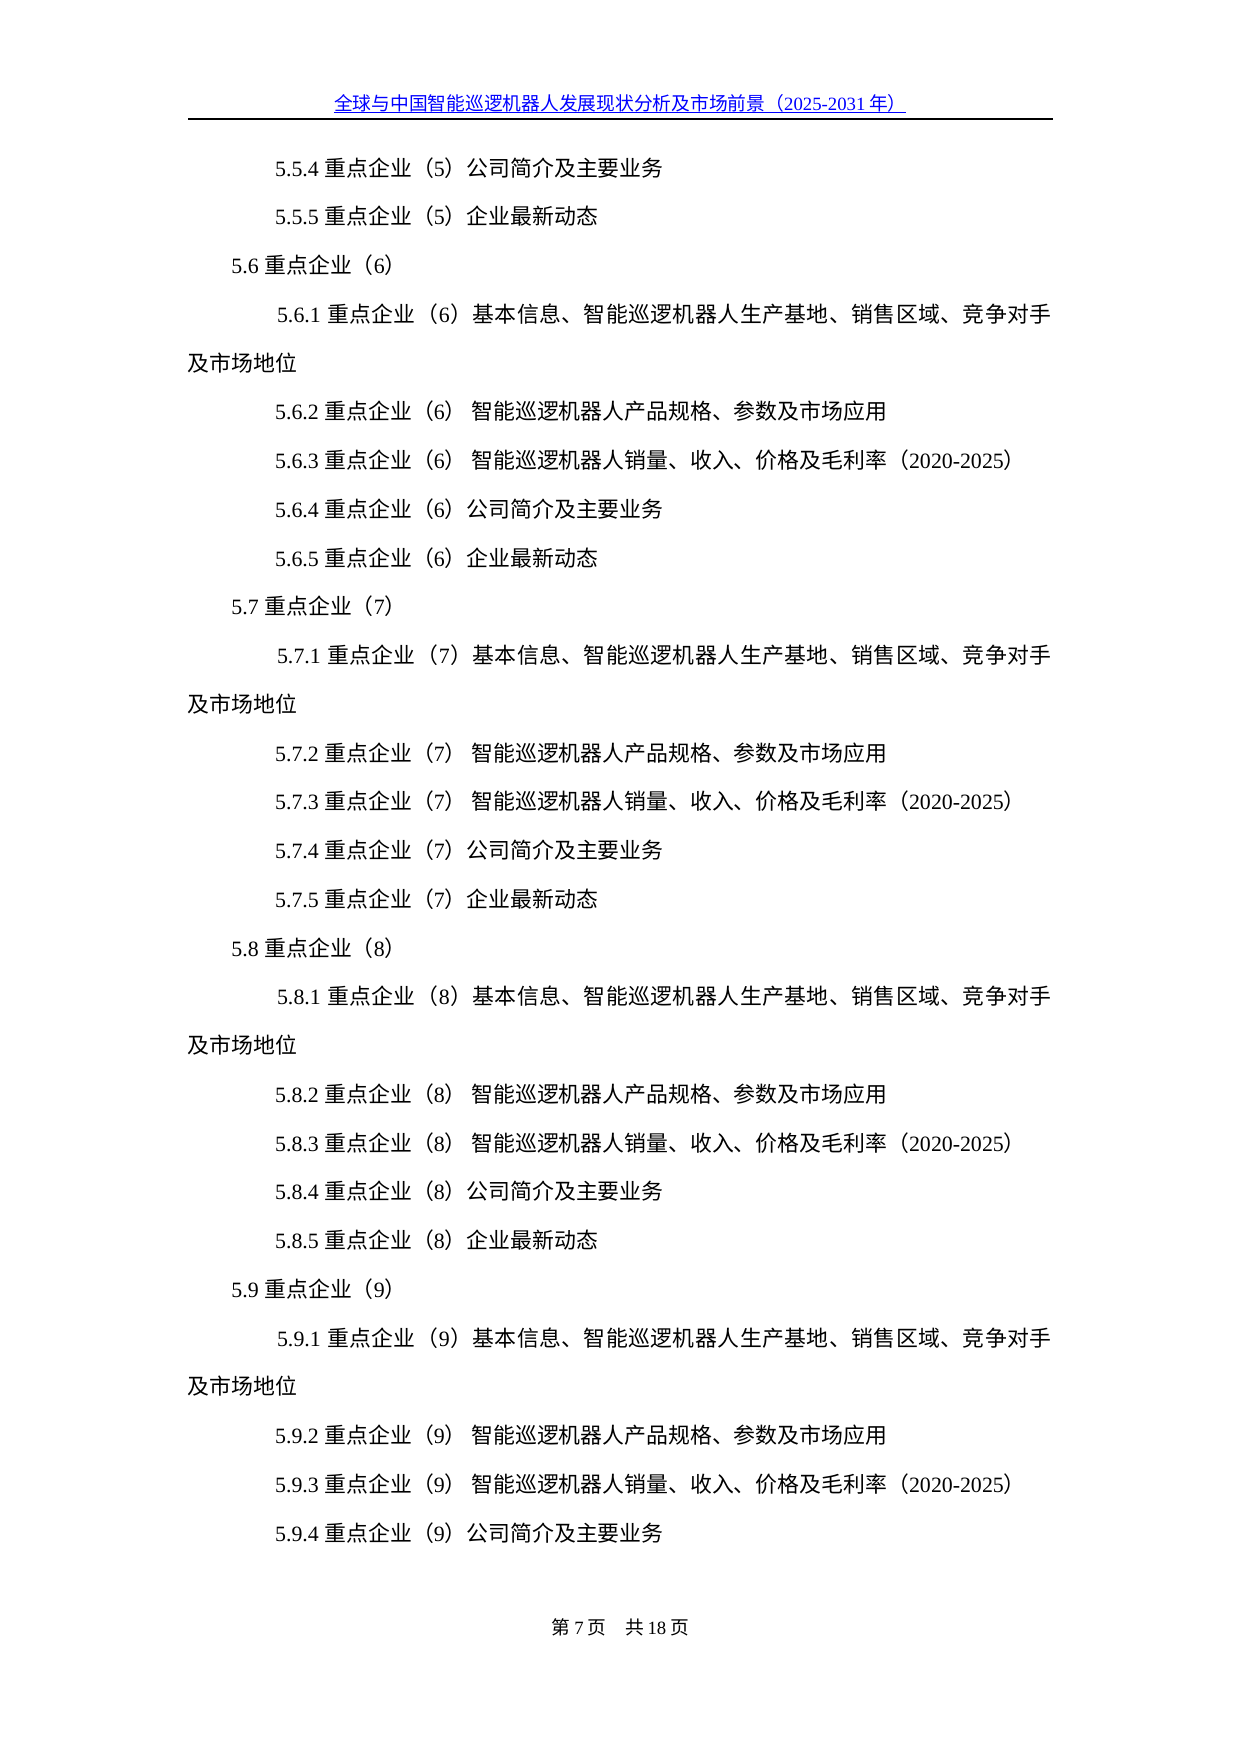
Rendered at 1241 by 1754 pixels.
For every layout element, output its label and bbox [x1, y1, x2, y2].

text [187, 150, 1053, 1548]
